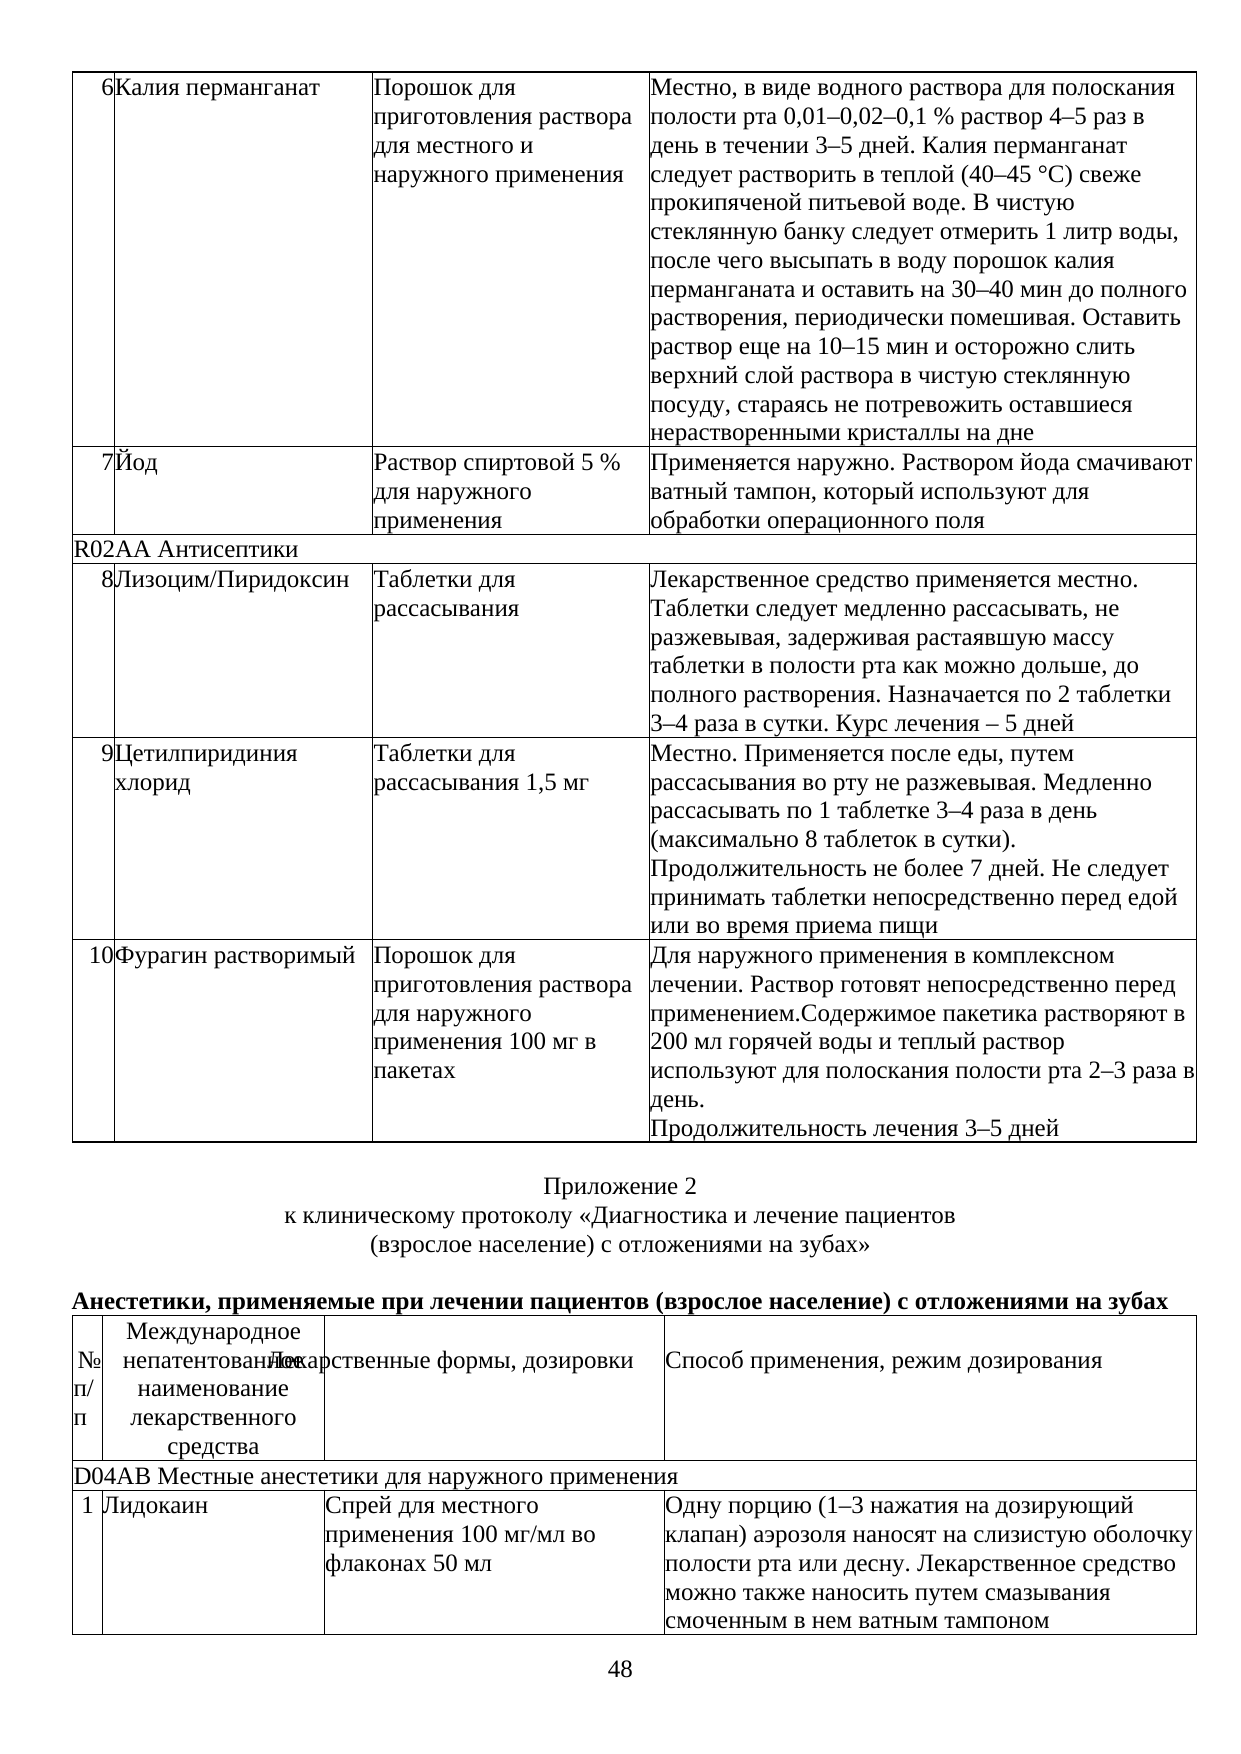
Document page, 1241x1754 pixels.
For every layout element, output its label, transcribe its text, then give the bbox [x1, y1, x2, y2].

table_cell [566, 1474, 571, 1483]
text Приложение 2 [59, 1171, 1181, 1200]
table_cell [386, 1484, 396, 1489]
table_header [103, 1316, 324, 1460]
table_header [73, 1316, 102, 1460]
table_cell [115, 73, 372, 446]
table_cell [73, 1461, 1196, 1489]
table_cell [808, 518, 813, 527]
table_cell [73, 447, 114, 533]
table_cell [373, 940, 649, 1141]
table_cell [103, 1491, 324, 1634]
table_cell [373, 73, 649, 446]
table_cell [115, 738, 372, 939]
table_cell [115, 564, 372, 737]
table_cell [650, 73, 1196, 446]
text к клиническому протоколу «Диагностика и лечение пациентов [59, 1200, 1181, 1229]
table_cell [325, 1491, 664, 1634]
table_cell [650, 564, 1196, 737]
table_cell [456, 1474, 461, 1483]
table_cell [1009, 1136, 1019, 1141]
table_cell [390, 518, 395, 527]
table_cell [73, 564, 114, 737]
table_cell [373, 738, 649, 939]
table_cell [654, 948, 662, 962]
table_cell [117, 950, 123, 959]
text (взрослое население) с отложениями на зубах» [59, 1229, 1181, 1257]
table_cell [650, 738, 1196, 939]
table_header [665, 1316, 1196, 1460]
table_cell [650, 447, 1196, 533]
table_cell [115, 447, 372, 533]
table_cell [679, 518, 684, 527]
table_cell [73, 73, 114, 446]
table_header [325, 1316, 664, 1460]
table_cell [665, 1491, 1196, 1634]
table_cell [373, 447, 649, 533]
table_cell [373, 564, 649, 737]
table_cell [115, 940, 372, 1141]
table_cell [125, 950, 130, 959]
subtitle Анестетики, применяемые при лечении пациентов (взрослое население) с отложениями на зубах [59, 1286, 1181, 1315]
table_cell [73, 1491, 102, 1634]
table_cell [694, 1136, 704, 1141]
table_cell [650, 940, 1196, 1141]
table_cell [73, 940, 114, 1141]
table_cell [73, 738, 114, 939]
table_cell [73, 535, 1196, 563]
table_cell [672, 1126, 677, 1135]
